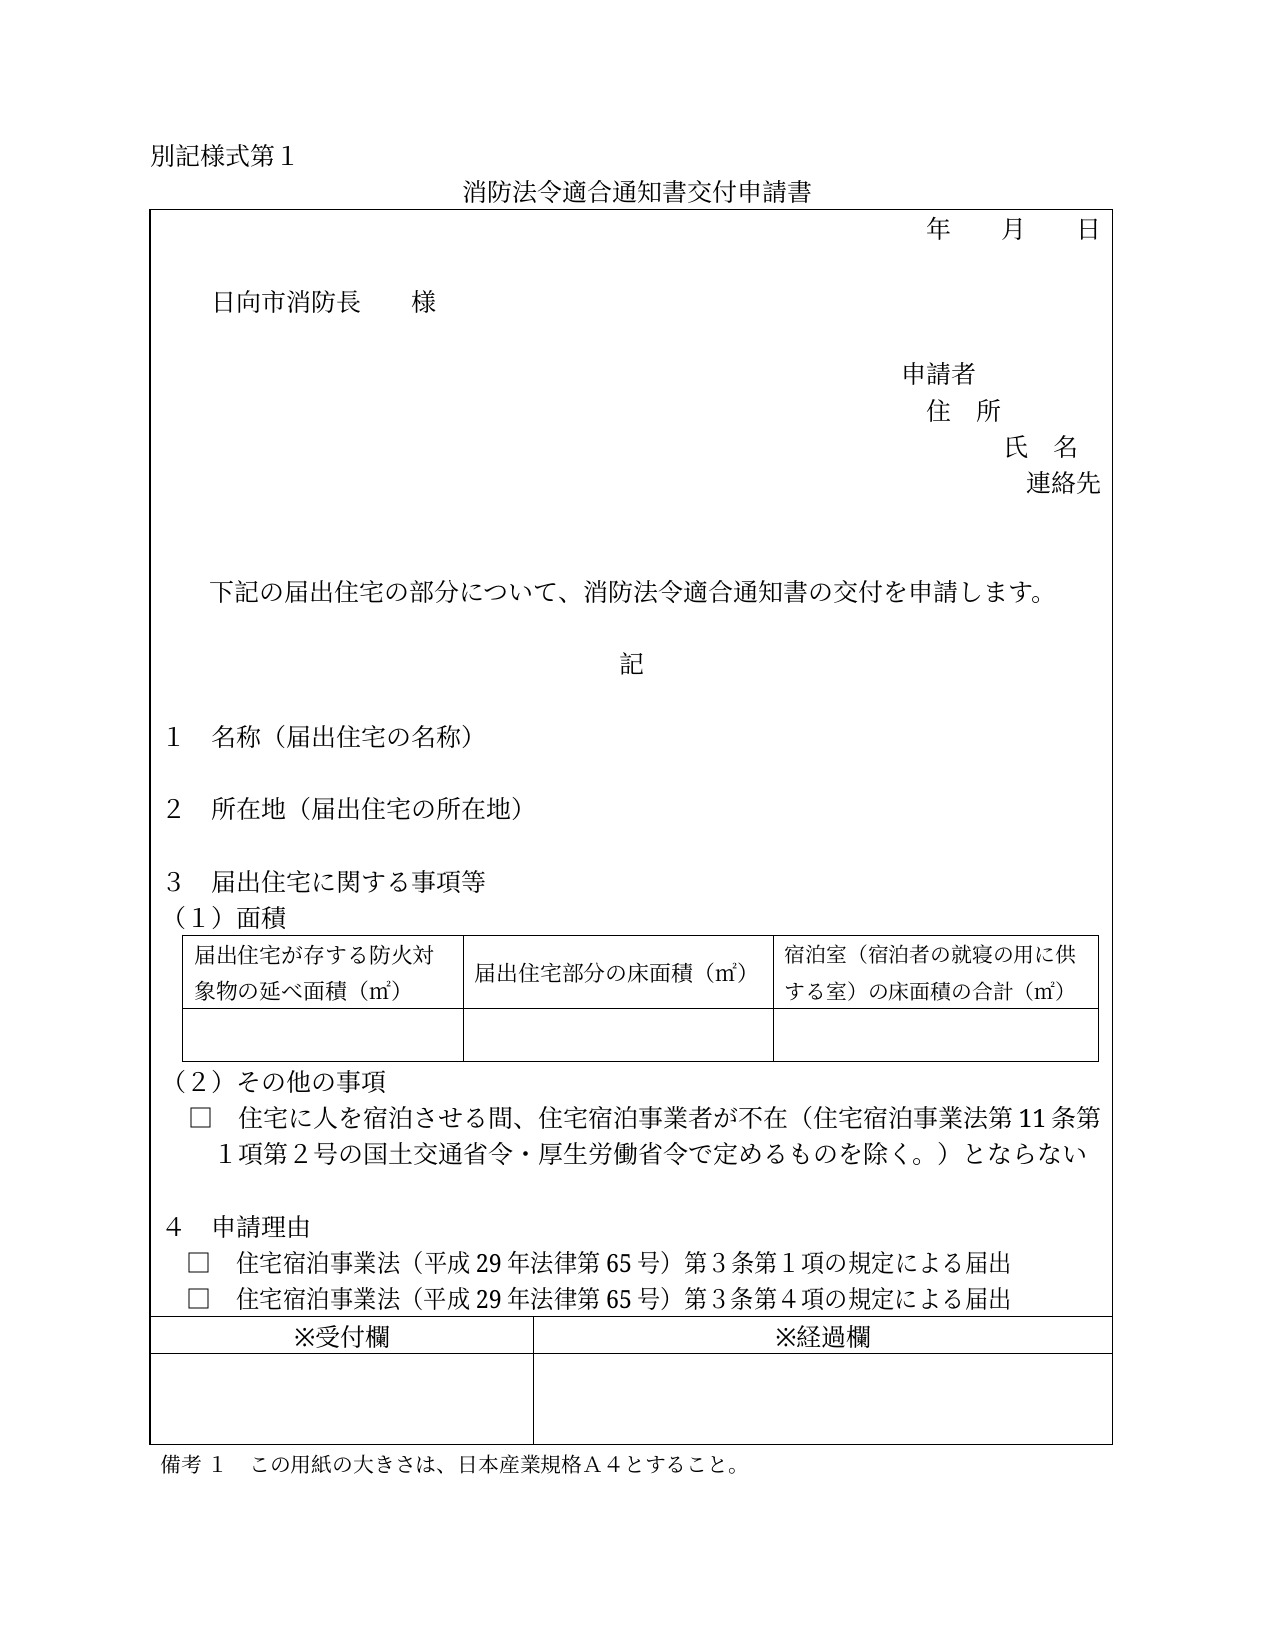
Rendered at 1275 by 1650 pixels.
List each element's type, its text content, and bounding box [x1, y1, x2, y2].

text 消防法令適合通知書交付申請書 [150, 172, 1125, 209]
table_cell [534, 1354, 1112, 1444]
text 別記様式第１ [150, 136, 1125, 172]
table_cell ※受付欄 [151, 1317, 533, 1353]
table_cell [151, 1354, 533, 1444]
table_header 年 月 日 日向市消防長 様 申請者 住 所 氏 名 連絡先 下記の届出住宅の部分について、消防法令適合通知書の交付を申請します。 記 １ 名称（届出住宅の名称） ２ 所在地（届出住宅の所在地） ３ 届出住宅に関する事項等 （１）面積 （２）その他の事項 □ 住宅に人を宿泊させる間、住宅宿泊事業者が不在（住宅宿泊事業法第11条第１項第２号の国土交通省令・厚生労働省令で定めるものを除く。）とならない ４ 申請理由 □ 住宅宿泊事業法（平成29年法律第65号）第３条第１項の規定による届出 □ 住宅宿泊事業法（平成29年法律第65号）第３条第４項の規定による届出 [151, 210, 1112, 1316]
text 備考 １ この用紙の大きさは、日本産業規格Ａ４とすること。 [150, 1445, 1125, 1482]
table_cell ※経過欄 [534, 1317, 1112, 1353]
